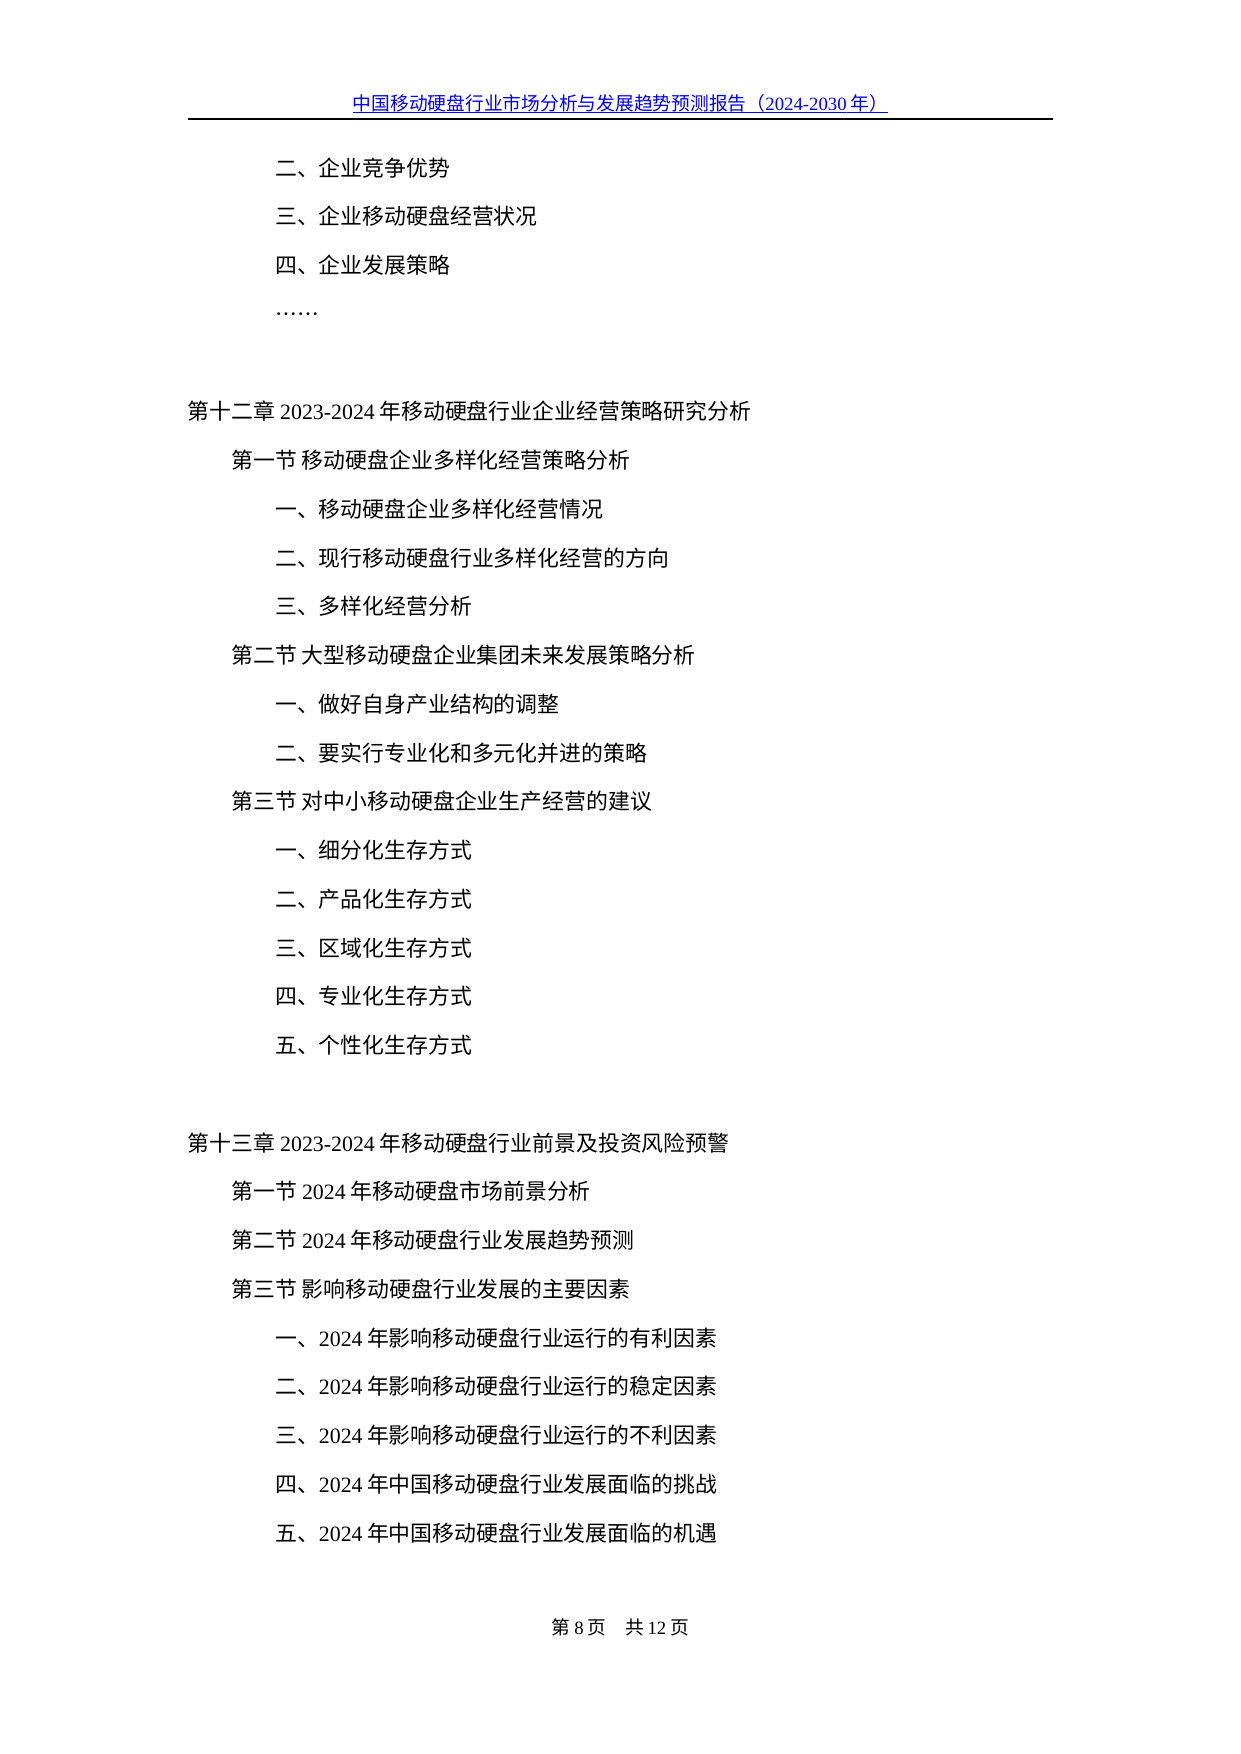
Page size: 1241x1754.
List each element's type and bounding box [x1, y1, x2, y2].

text [187, 150, 1053, 1548]
